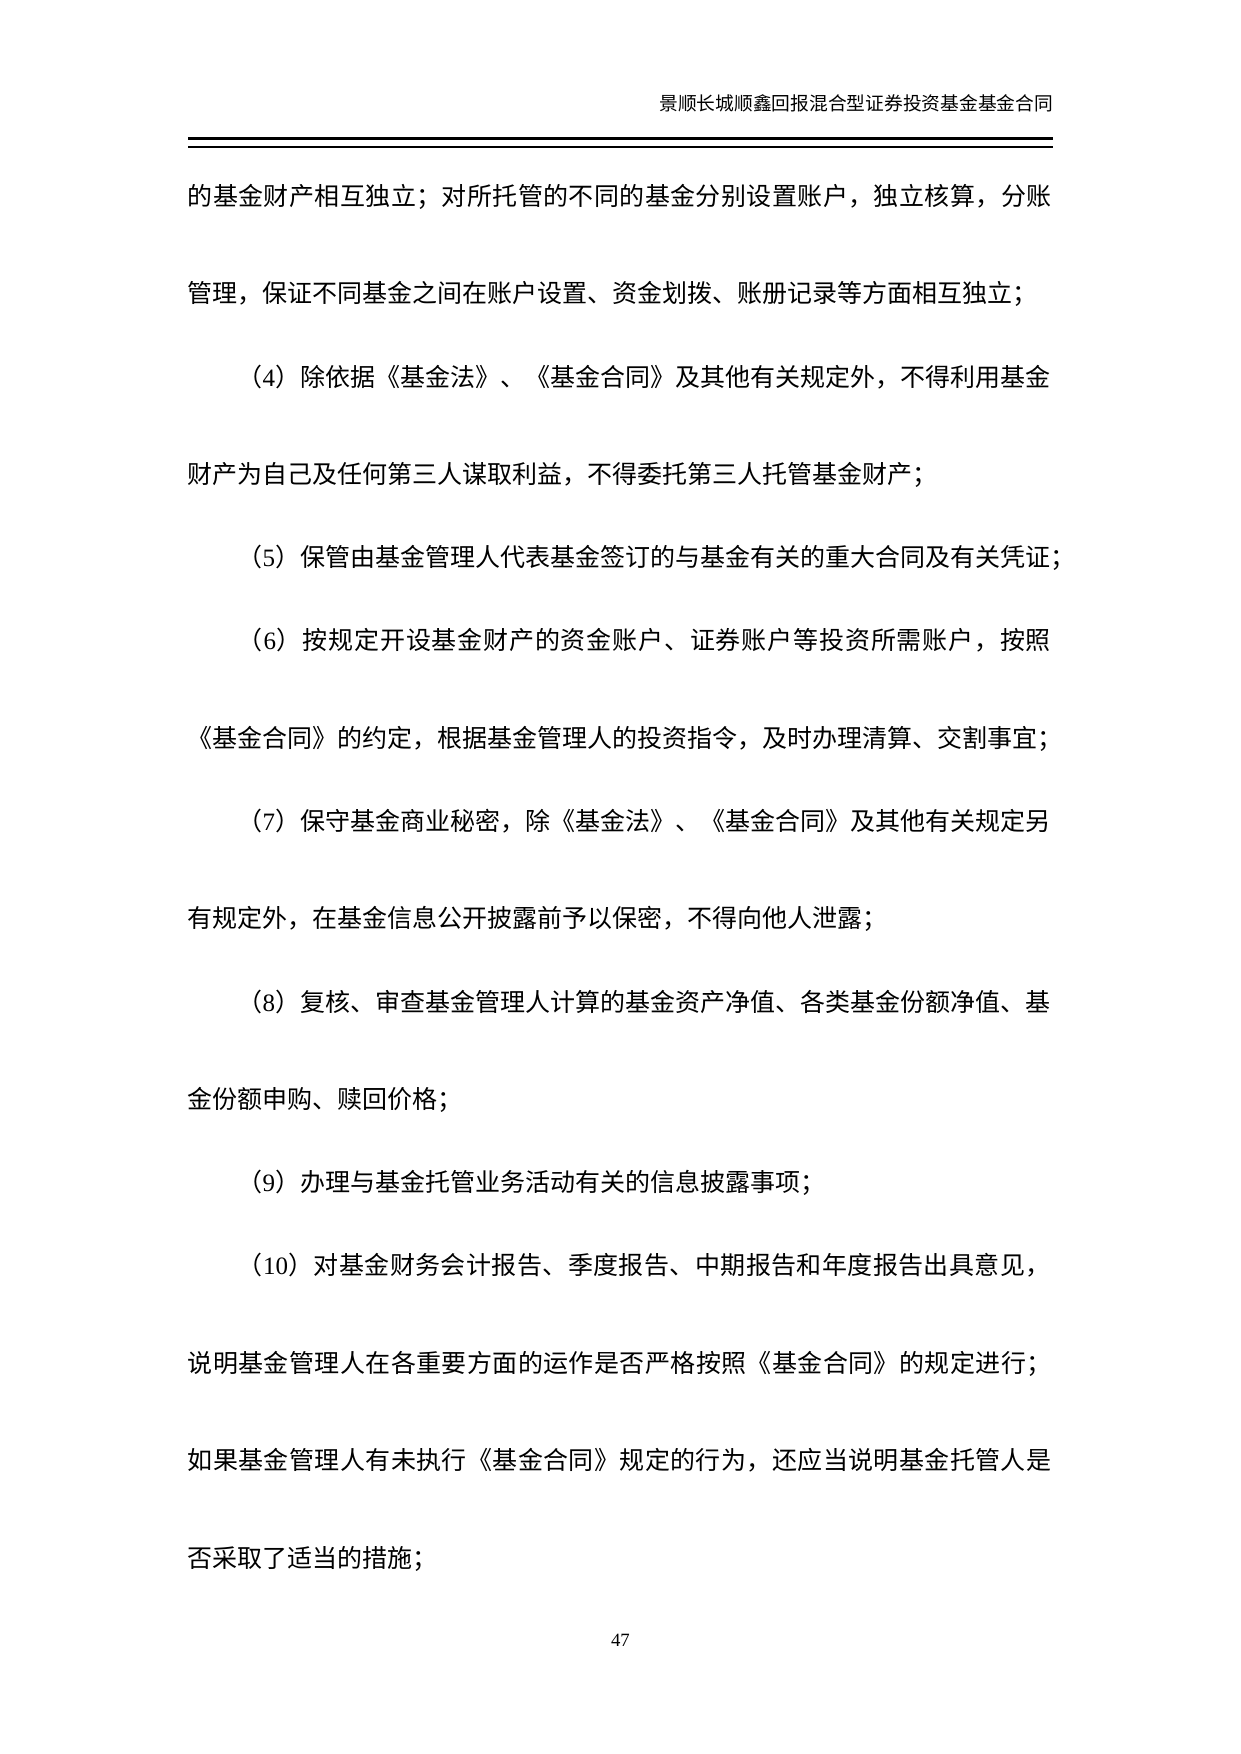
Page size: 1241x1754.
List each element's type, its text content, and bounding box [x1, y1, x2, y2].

text （7）保守基金商业秘密，除《基金法》、《基金合同》及其他有关规定另有规定外，在基金信息公开披露前予以保密，不得向他人泄露； [187, 787, 1053, 949]
text （4）除依据《基金法》、《基金合同》及其他有关规定外，不得利用基金财产为自己及任何第三人谋取利益，不得委托第三人托管基金财产； [187, 343, 1053, 505]
text （5）保管由基金管理人代表基金签订的与基金有关的重大合同及有关凭证； [187, 523, 1053, 588]
text （8）复核、审查基金管理人计算的基金资产净值、各类基金份额净值、基金份额申购、赎回价格； [187, 968, 1053, 1130]
text （9）办理与基金托管业务活动有关的信息披露事项； [187, 1148, 1053, 1213]
text （6）按规定开设基金财产的资金账户、证券账户等投资所需账户，按照《基金合同》的约定，根据基金管理人的投资指令，及时办理清算、交割事宜； [187, 606, 1053, 769]
text （10）对基金财务会计报告、季度报告、中期报告和年度报告出具意见，说明基金管理人在各重要方面的运作是否严格按照《基金合同》的规定进行；如果基金管理人有未执行《基金合同》规定的行为，还应当说明基金托管人是否采取了适当的措施； [187, 1231, 1053, 1589]
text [187, 162, 1053, 324]
